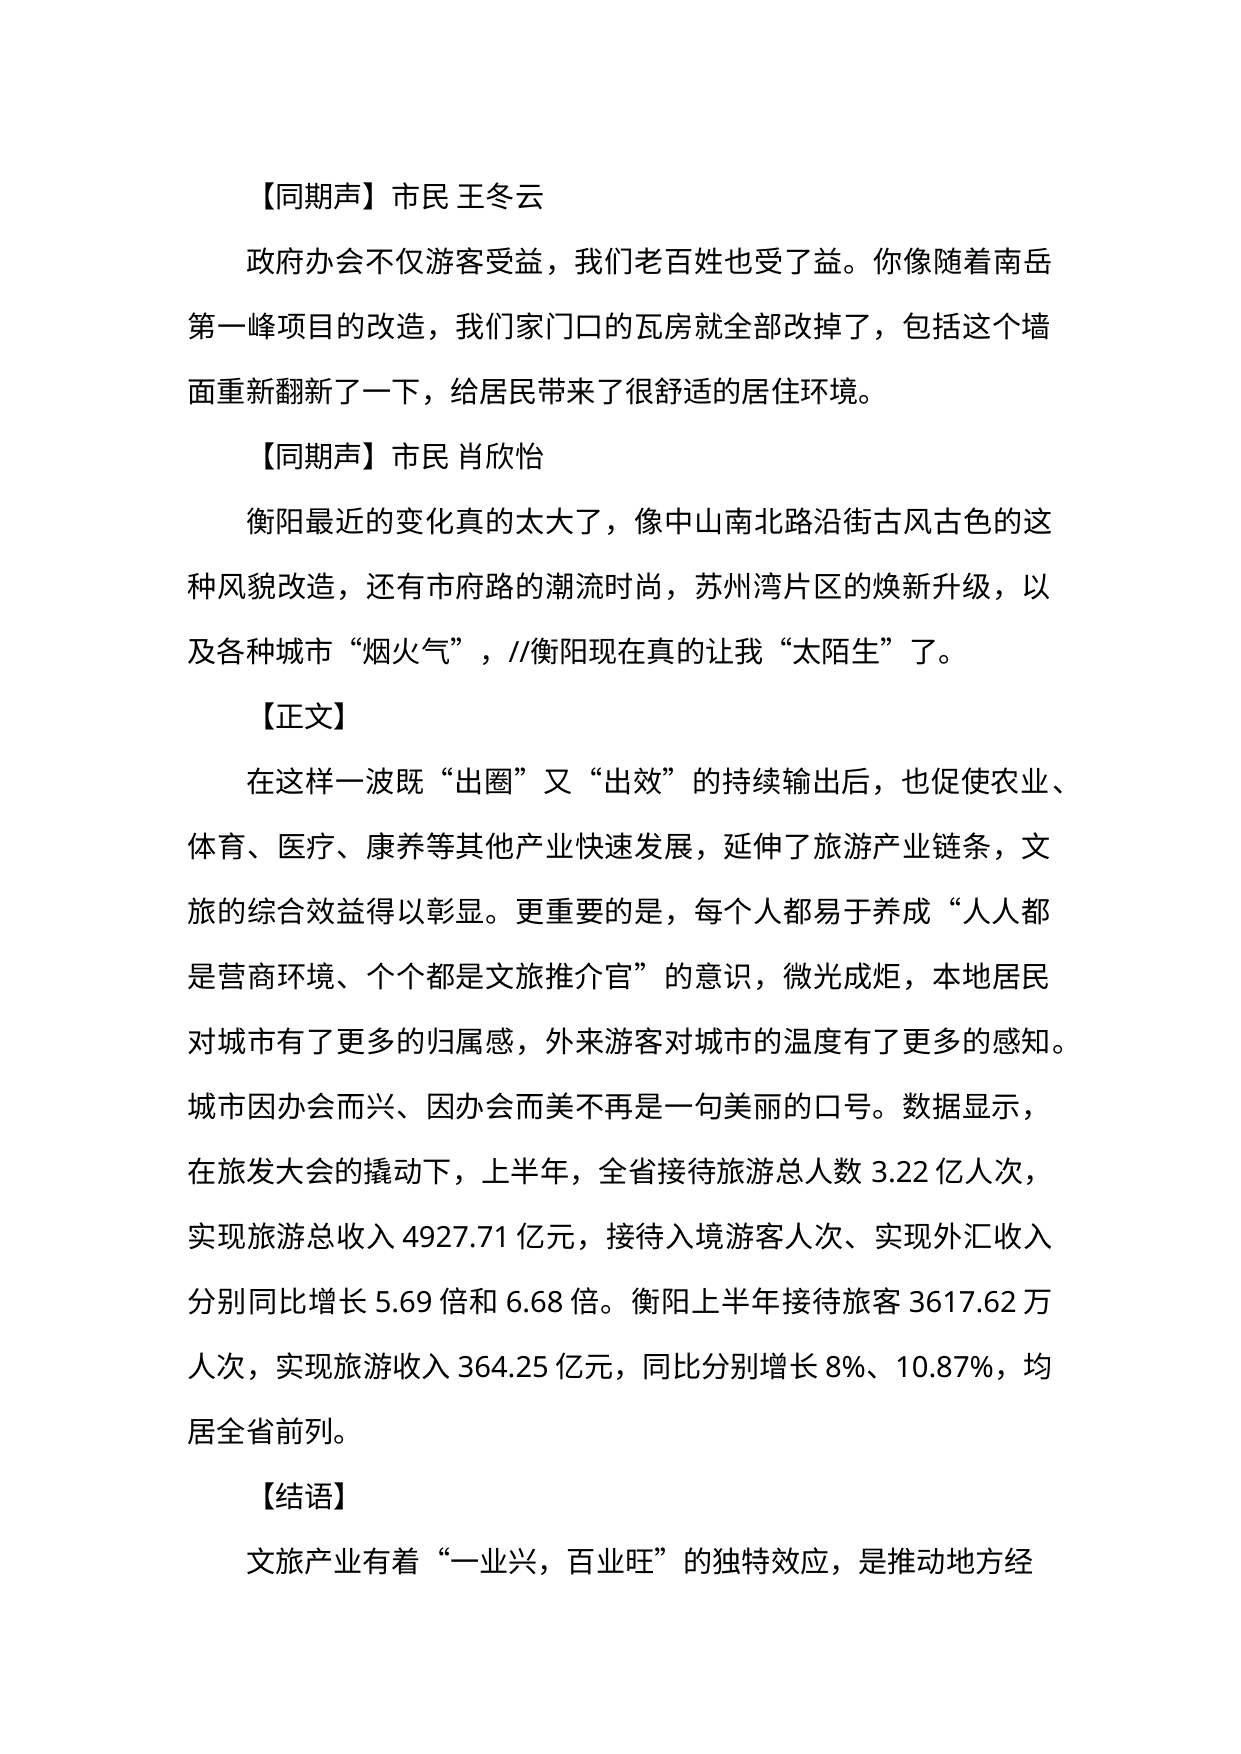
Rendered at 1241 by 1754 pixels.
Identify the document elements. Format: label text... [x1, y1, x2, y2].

text 衡阳最近的变化真的太大了，像中山南北路沿街古风古色的这种风貌改造，还有市府路的潮流时尚，苏州湾片区的焕新升级，以及各种城市“烟火气”，//衡阳现在真的让我“太陌生”了。 [187, 487, 1053, 682]
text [187, 1527, 1053, 1592]
text 在这样一波既“出圈”又“出效”的持续输出后，也促使农业、体育、医疗、康养等其他产业快速发展，延伸了旅游产业链条，文旅的综合效益得以彰显。更重要的是，每个人都易于养成“人人都是营商环境、个个都是文旅推介官”的意识，微光成炬，本地居民对城市有了更多的归属感，外来游客对城市的温度有了更多的感知。城市因办会而兴、因办会而美不再是一句美丽的口号。数据显示，在旅发大会的撬动下，上半年，全省接待旅游总人数3.22亿人次，实现旅游总收入4927.71亿元，接待入境游客人次、实现外汇收入分别同比增长5.69倍和6.68倍。衡阳上半年接待旅客3617.62万人次，实现旅游收入364.25亿元，同比分别增长8%、10.87%，均居全省前列。 [187, 747, 1053, 1462]
text 【结语】 [187, 1462, 1053, 1527]
text 【同期声】市民 王冬云 [187, 162, 1053, 227]
text 【正文】 [187, 682, 1053, 747]
text 【同期声】市民 肖欣怡 [187, 422, 1053, 487]
text 政府办会不仅游客受益，我们老百姓也受了益。你像随着南岳第一峰项目的改造，我们家门口的瓦房就全部改掉了，包括这个墙面重新翻新了一下，给居民带来了很舒适的居住环境。 [187, 227, 1053, 422]
